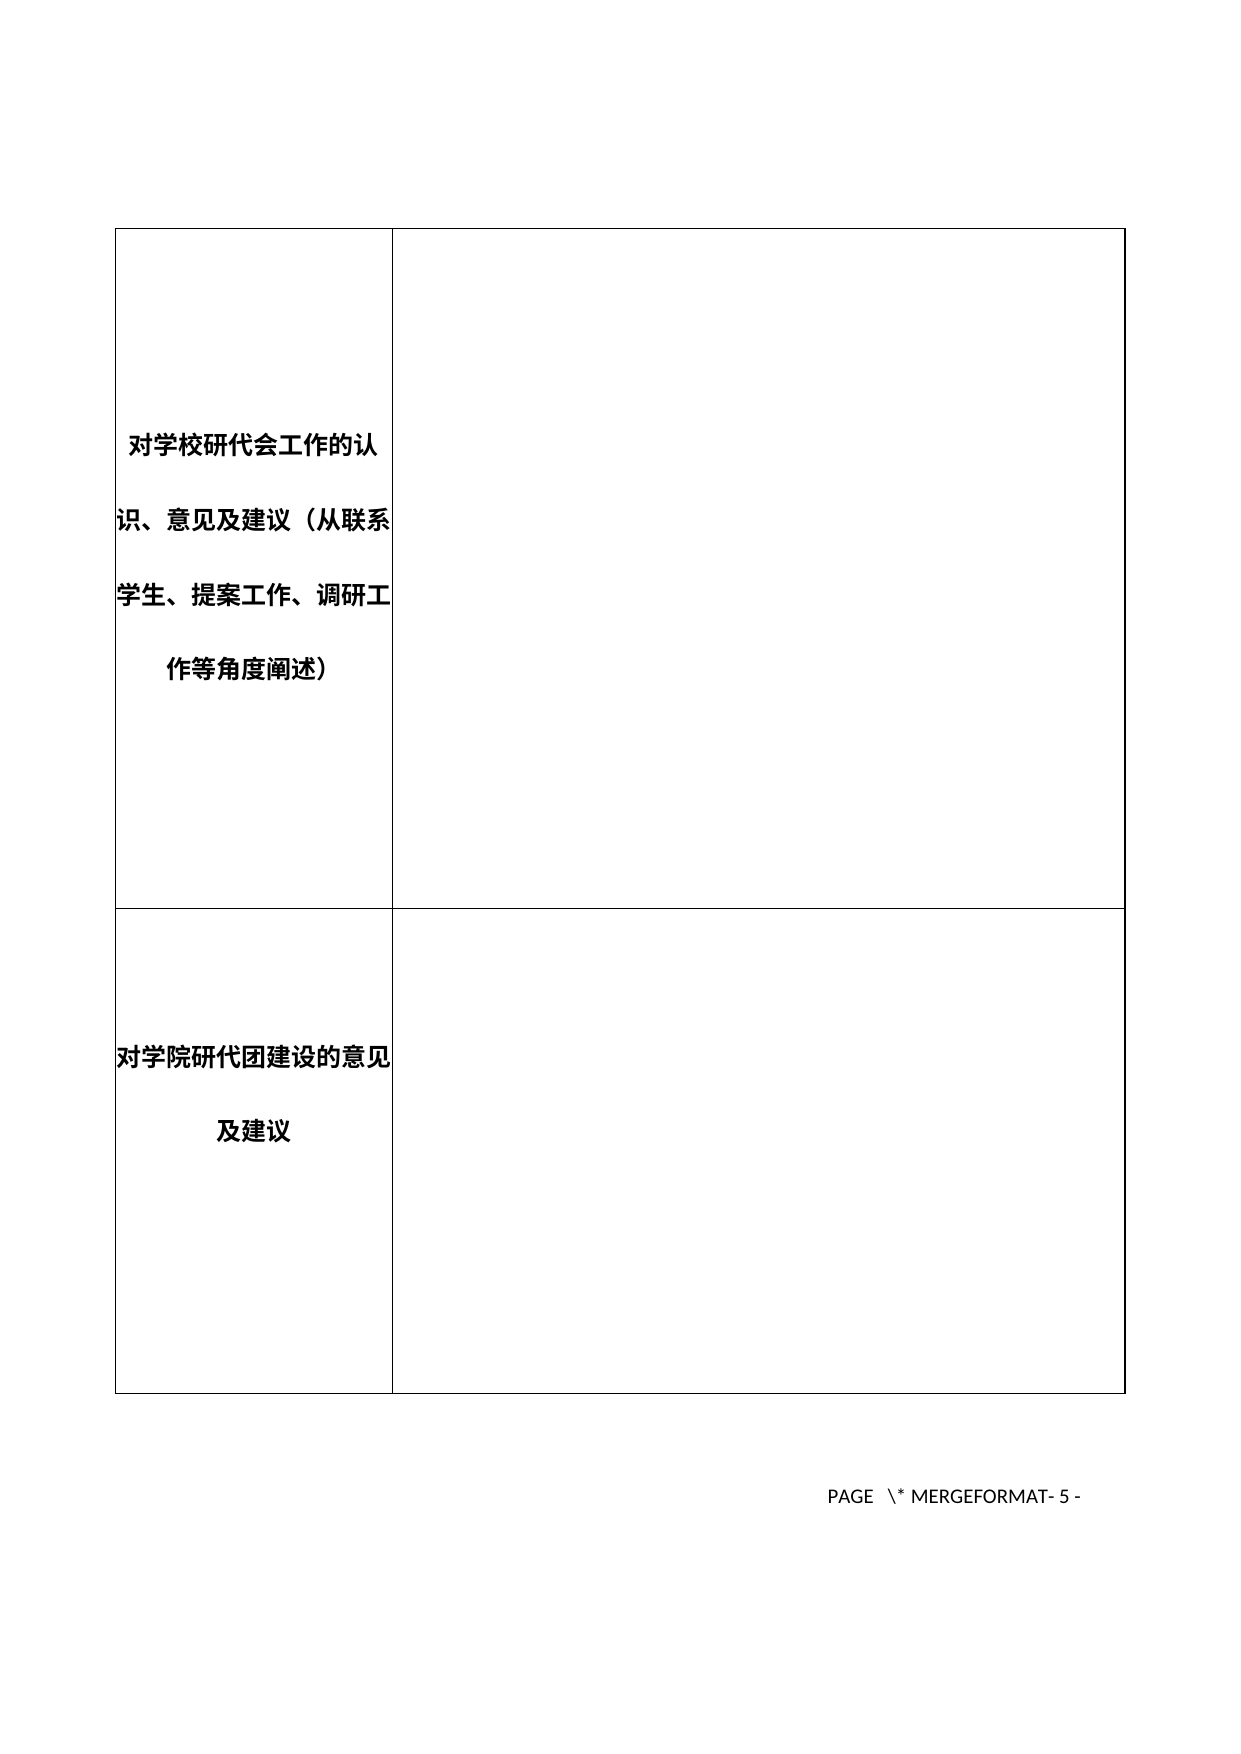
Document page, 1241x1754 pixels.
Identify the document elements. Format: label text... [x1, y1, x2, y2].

table_cell 对学校研代会工作的认识、意见及建议（从联系学生、提案工作、调研工作等角度阐述） [116, 229, 392, 908]
table_cell [393, 909, 1124, 1393]
table_cell 对学院研代团建设的意见及建议 [116, 909, 392, 1393]
table_cell [393, 229, 1124, 908]
